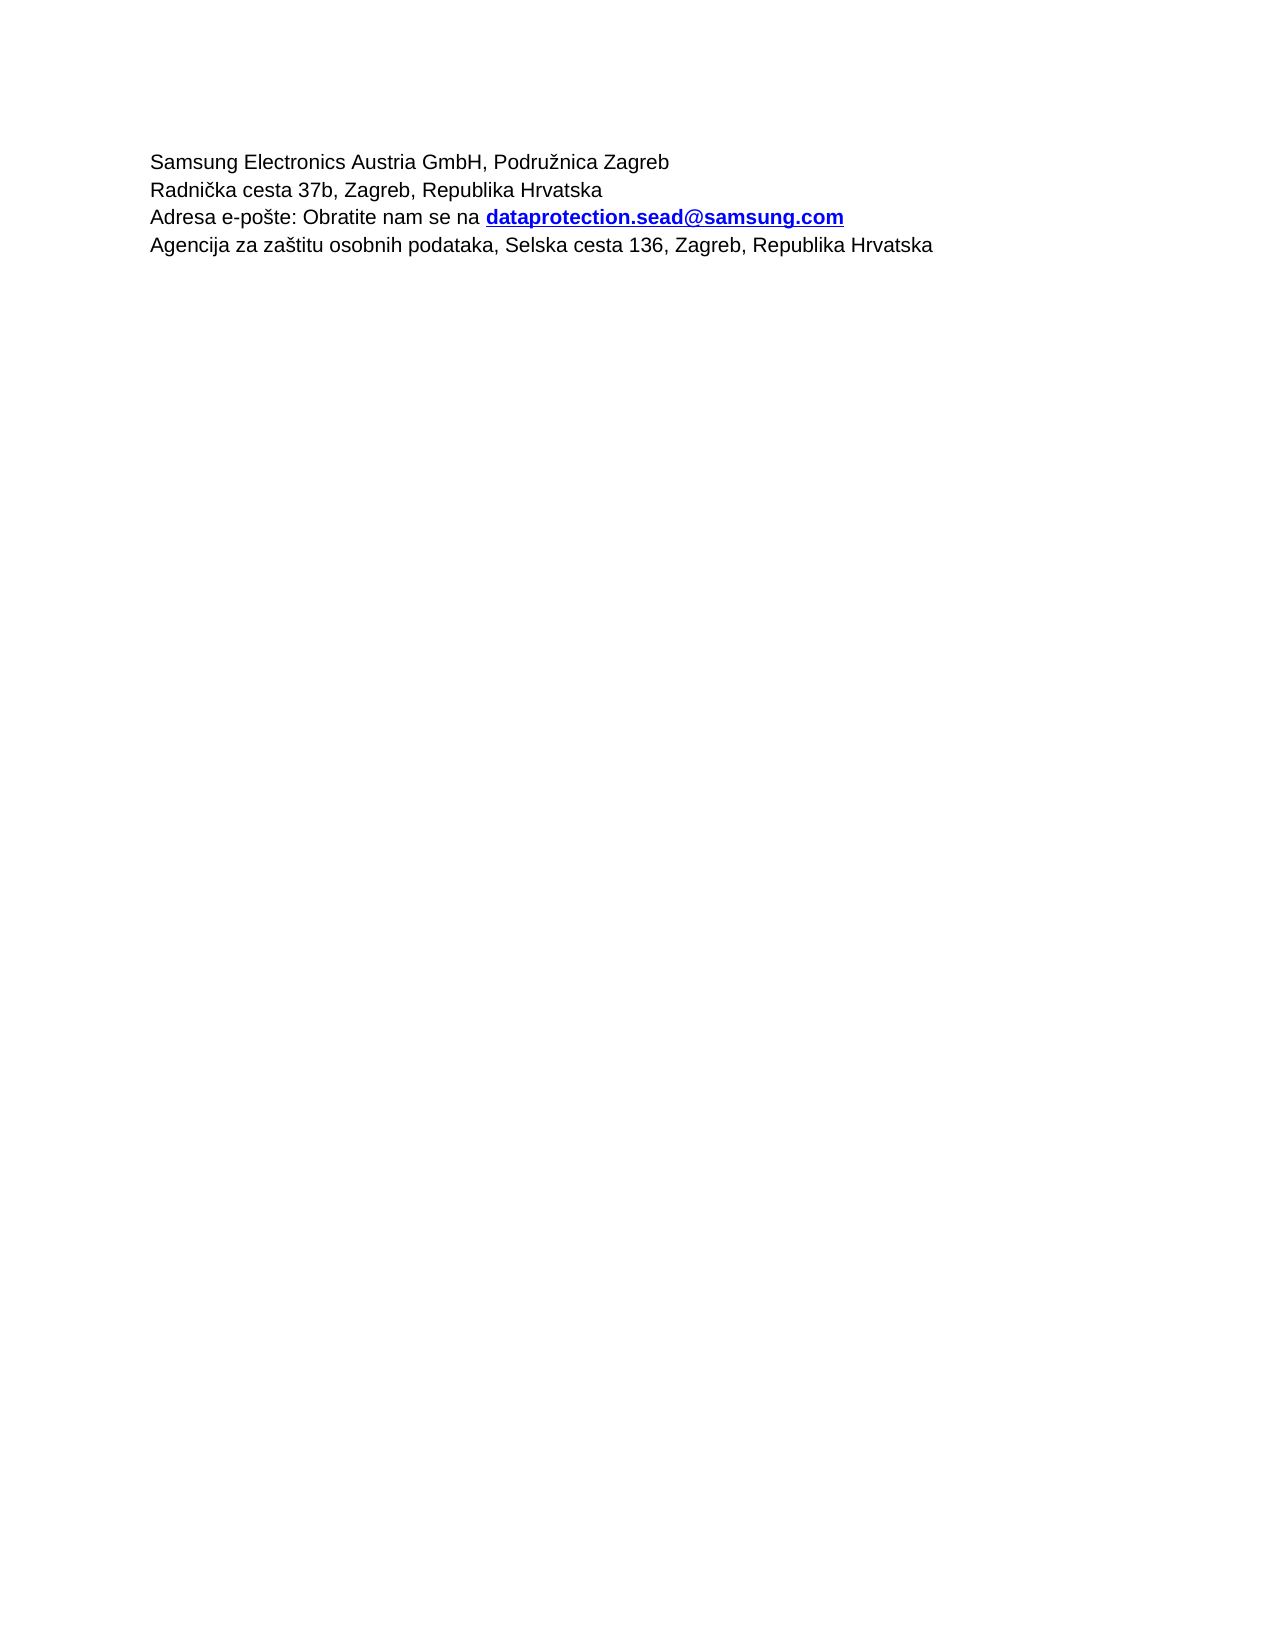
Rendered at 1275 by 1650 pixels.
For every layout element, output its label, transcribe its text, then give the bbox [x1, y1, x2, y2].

text Agencija za zaštitu osobnih podataka, Selska cesta 136, Zagreb, Republika Hrvatska [150, 232, 1125, 256]
text Samsung Electronics Austria GmbH, Podružnica Zagreb [150, 150, 1125, 174]
text Adresa e-pošte: Obratite nam se na dataprotection.sead@samsung.com [150, 205, 1125, 229]
text Radnička cesta 37b, Zagreb, Republika Hrvatska [150, 177, 1125, 201]
